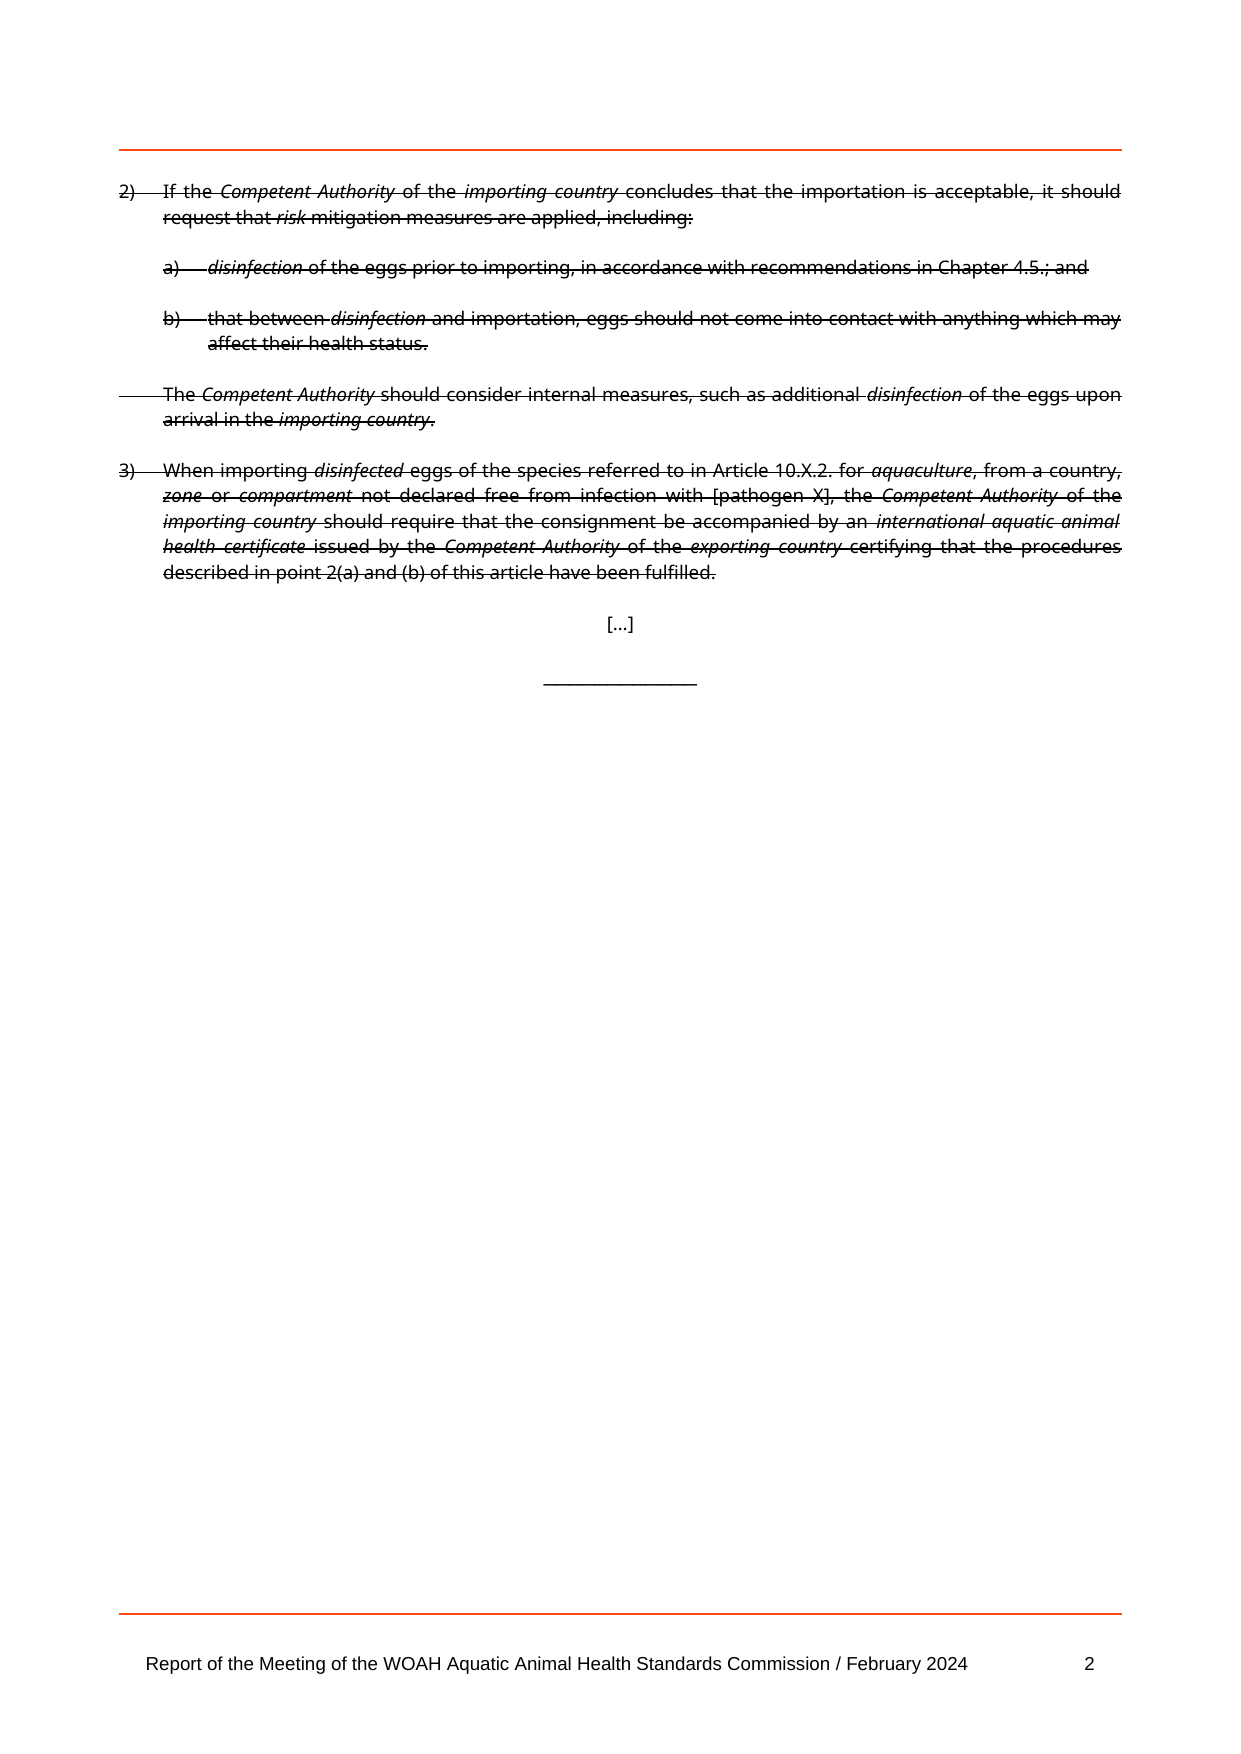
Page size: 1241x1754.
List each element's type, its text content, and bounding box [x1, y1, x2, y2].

text ____________ [118, 660, 1122, 687]
list b) that between disinfection and importation, eggs should not come into contact with anything which may affect their health status. [163, 305, 1122, 356]
list a) disinfection of the eggs prior to importing, in accordance with recommendations in Chapter 4.5.; and [163, 254, 1122, 280]
list 2) If the Competent Authority of the importing country concludes that the importation is acceptable, it should request that risk mitigation measures are applied, including: [118, 178, 1122, 229]
list The Competent Authority should consider internal measures, such as additional disinfection of the eggs upon arrival in the importing country. [118, 381, 1122, 396]
list The Competent Authority should consider internal measures, such as additional disinfection of the eggs upon arrival in the importing country. [118, 397, 1122, 432]
list 3) When importing disinfected eggs of the species referred to in Article 10.X.2. for aquaculture, from a country, zone or compartment not declared free from infection with [pathogen X], the Competent Authority of the importing country should require that the consignment be accompanied by an international aquatic animal health certificate issued by the Competent Authority of the exporting country certifying that the procedures described in point 2(a) and (b) of this article have been fulfilled. [118, 473, 1122, 585]
text […] [118, 610, 1122, 635]
